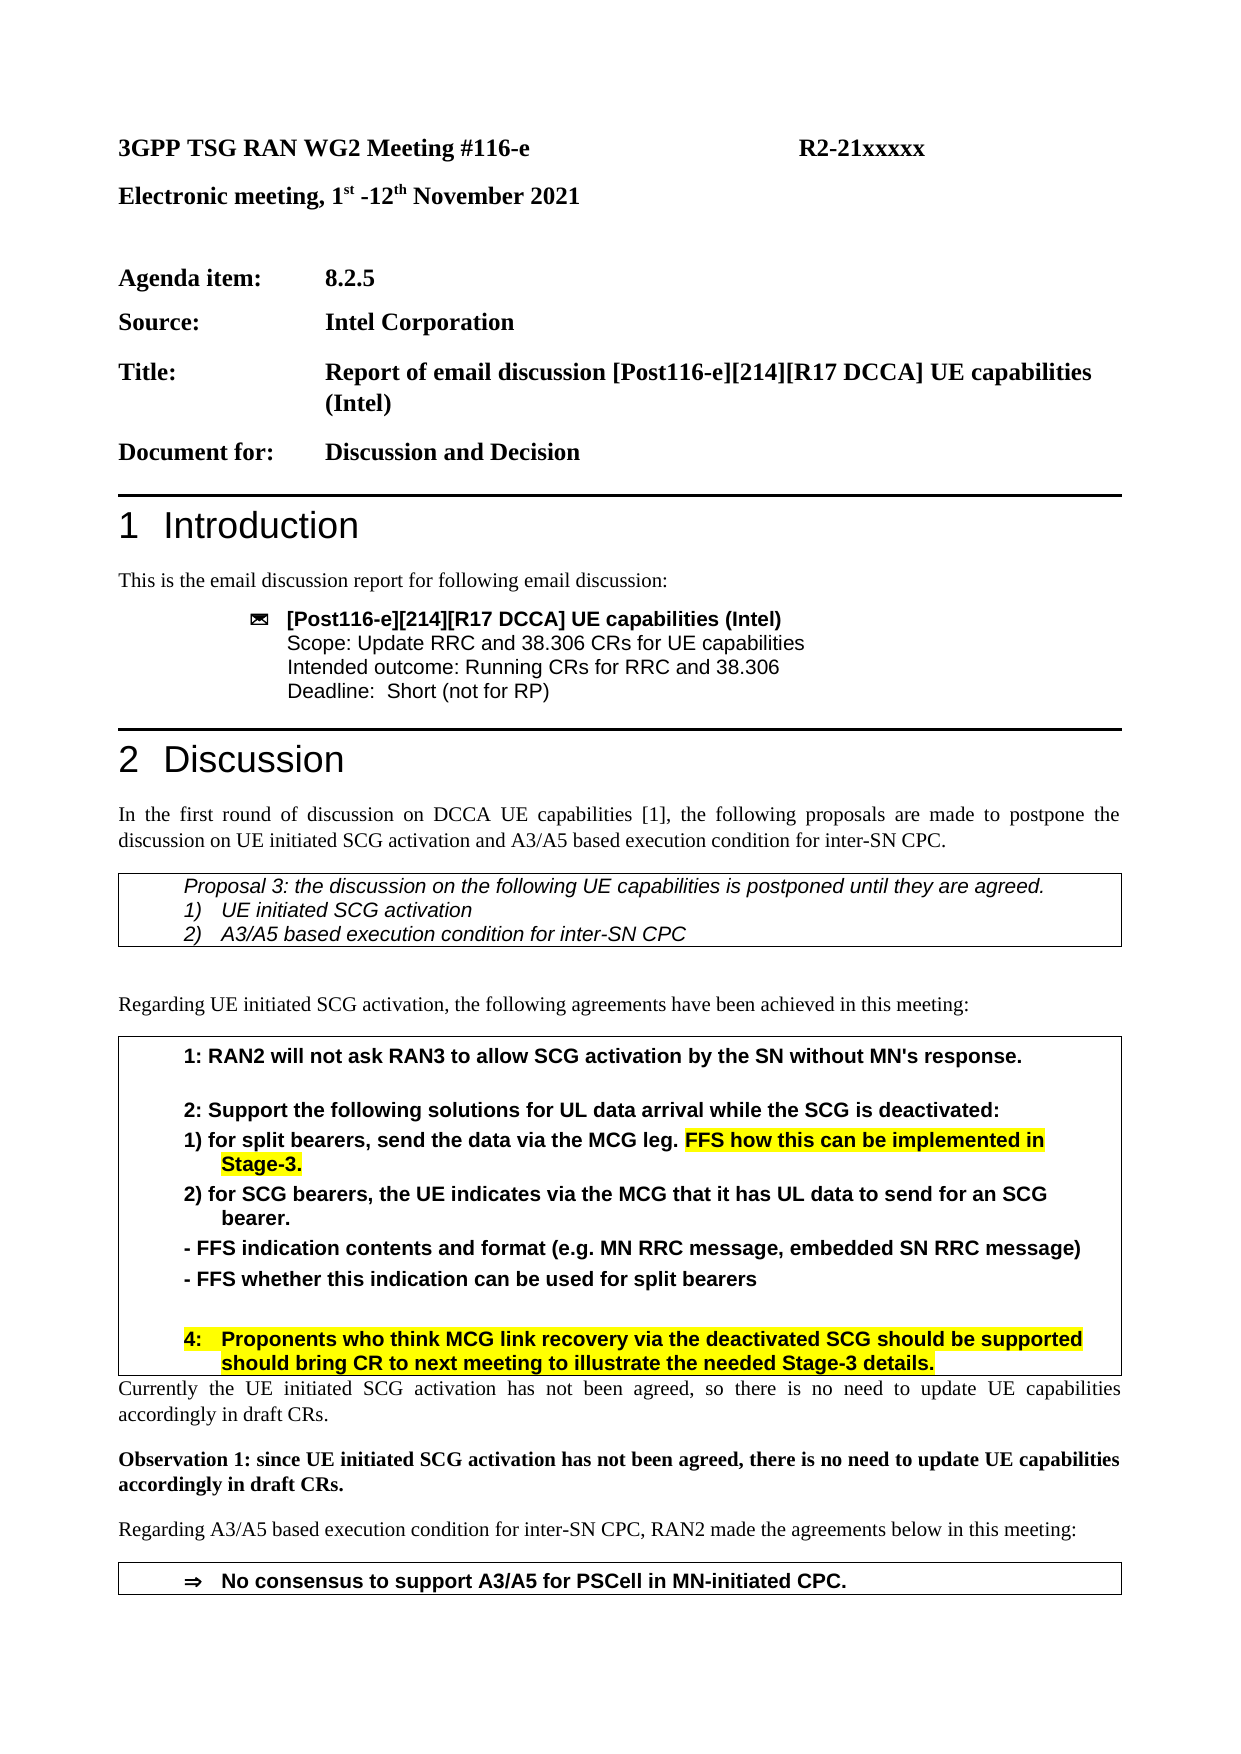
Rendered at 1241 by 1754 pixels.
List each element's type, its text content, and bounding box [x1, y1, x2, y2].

subtitle Introduction [118, 497, 1122, 546]
text 3GPP TSG RAN WG2 Meeting #116-e R2-21xxxxx [118, 133, 1122, 162]
text Regarding UE initiated SCG activation, the following agreements have been achieved in this meeting: [118, 992, 1122, 1016]
text Observation 1: since UE initiated SCG activation has not been agreed, there is no need to update UE capabilities accordingly in draft CRs. [118, 1446, 1122, 1496]
text Title: Report of email discussion [Post116-e][214][R17 DCCA] UE capabilities (Intel) [118, 357, 1122, 416]
text This is the email discussion report for following email discussion: [118, 568, 1122, 592]
list [Post116-e][214][R17 DCCA] UE capabilities (Intel) [249, 607, 1122, 631]
text Currently the UE initiated SCG activation has not been agreed, so there is no need to update UE capabilities accordingly in draft CRs. [118, 1376, 1122, 1426]
text Document for: Discussion and Decision [118, 437, 1122, 466]
text Deadline: Short (not for RP) [249, 679, 1122, 703]
table_header Proposal 3: the discussion on the following UE capabilities is postponed until they are agreed. 1) UE initiated SCG activation 2) A3/A5 based execution condition for inter-SN CPC [119, 874, 1121, 946]
text Intended outcome: Running CRs for RRC and 38.306 [249, 655, 1122, 679]
text Source: Intel Corporation [118, 307, 1122, 336]
text In the first round of discussion on DCCA UE capabilities [1], the following proposals are made to postpone the discussion on UE initiated SCG activation and A3/A5 based execution condition for inter-SN CPC. [118, 802, 1122, 852]
table_header 1: RAN2 will not ask RAN3 to allow SCG activation by the SN without MN's response. 2: Support the following solutions for UL data arrival while the SCG is deactivated: 1) for split bearers, send the data via the MCG leg. FFS how this can be implemented in Stage-3. 2) for SCG bearers, the UE indicates via the MCG that it has UL data to send for an SCG bearer. - FFS indication contents and format (e.g. MN RRC message, embedded SN RRC message) - FFS whether this indication can be used for split bearers 4: Proponents who think MCG link recovery via the deactivated SCG should be supported should bring CR to next meeting to illustrate the needed Stage-3 details. [119, 1037, 1121, 1375]
table_header No consensus to support A3/A5 for PSCell in MN-initiated CPC. [119, 1563, 1121, 1593]
text Regarding A3/A5 based execution condition for inter-SN CPC, RAN2 made the agreements below in this meeting: [118, 1517, 1122, 1541]
text Scope: Update RRC and 38.306 CRs for UE capabilities [287, 631, 1122, 655]
text Electronic meeting, 1st -12th November 2021 [118, 181, 1122, 210]
subtitle Discussion [118, 731, 1122, 780]
text Agenda item: 8.2.5 [118, 263, 1122, 292]
